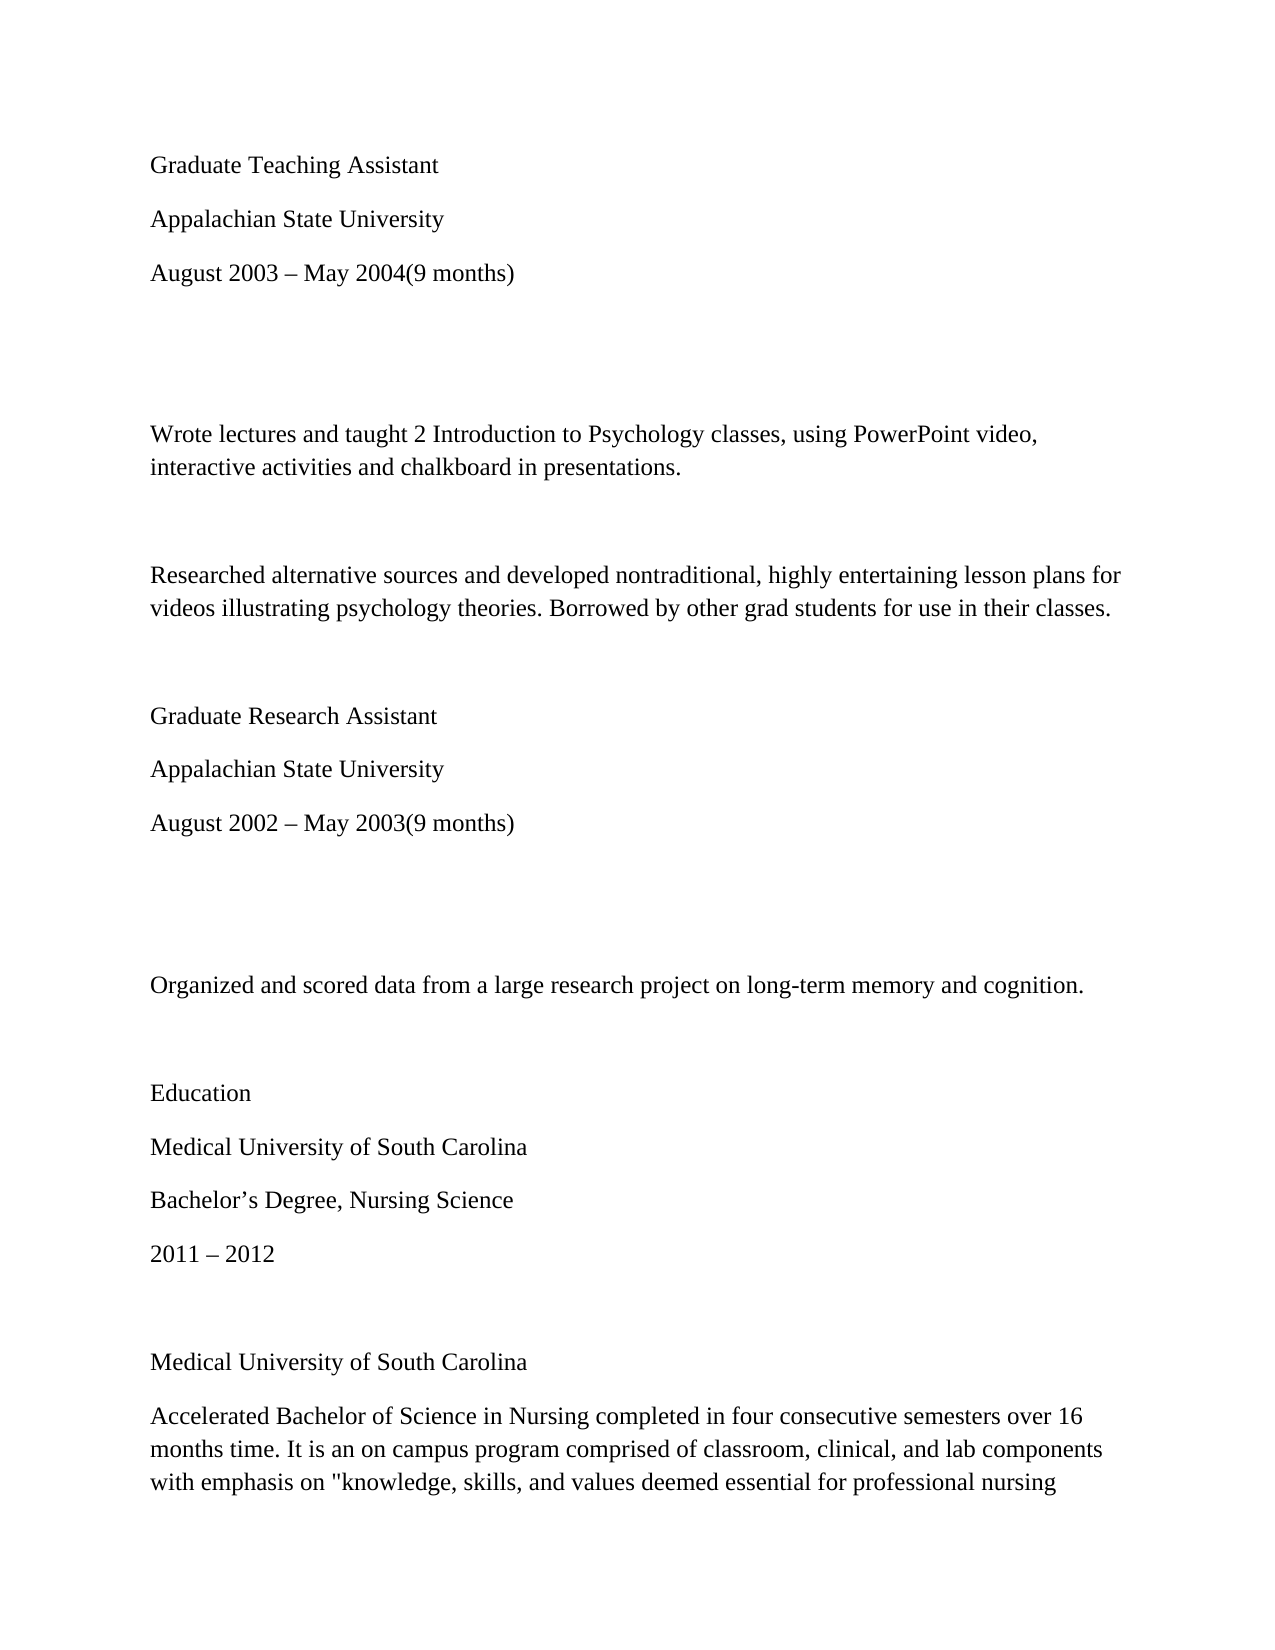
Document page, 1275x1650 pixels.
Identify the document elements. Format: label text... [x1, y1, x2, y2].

text August 2002 – May 2003(9 months) [150, 808, 1125, 837]
text August 2003 – May 2004(9 months) [150, 258, 1125, 286]
text Appalachian State University [150, 204, 1125, 233]
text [150, 1401, 1125, 1496]
text Wrote lectures and taught 2 Introduction to Psychology classes, using PowerPoint video, interactive activities and chalkboard in presentations. [150, 419, 1125, 481]
text Bachelor’s Degree, Nursing Science [150, 1185, 1125, 1214]
text Graduate Research Assistant [150, 701, 1125, 729]
text Medical University of South Carolina [150, 1347, 1125, 1376]
text Researched alternative sources and developed nontraditional, highly entertaining lesson plans for videos illustrating psychology theories. Borrowed by other grad students for use in their classes. [150, 560, 1125, 622]
text Medical University of South Carolina [150, 1132, 1125, 1160]
text Organized and scored data from a large research project on long-term memory and cognition. [150, 970, 1125, 999]
text Education [150, 1078, 1125, 1106]
text Graduate Teaching Assistant [150, 150, 1125, 179]
text Appalachian State University [150, 754, 1125, 783]
text 2011 – 2012 [150, 1239, 1125, 1268]
